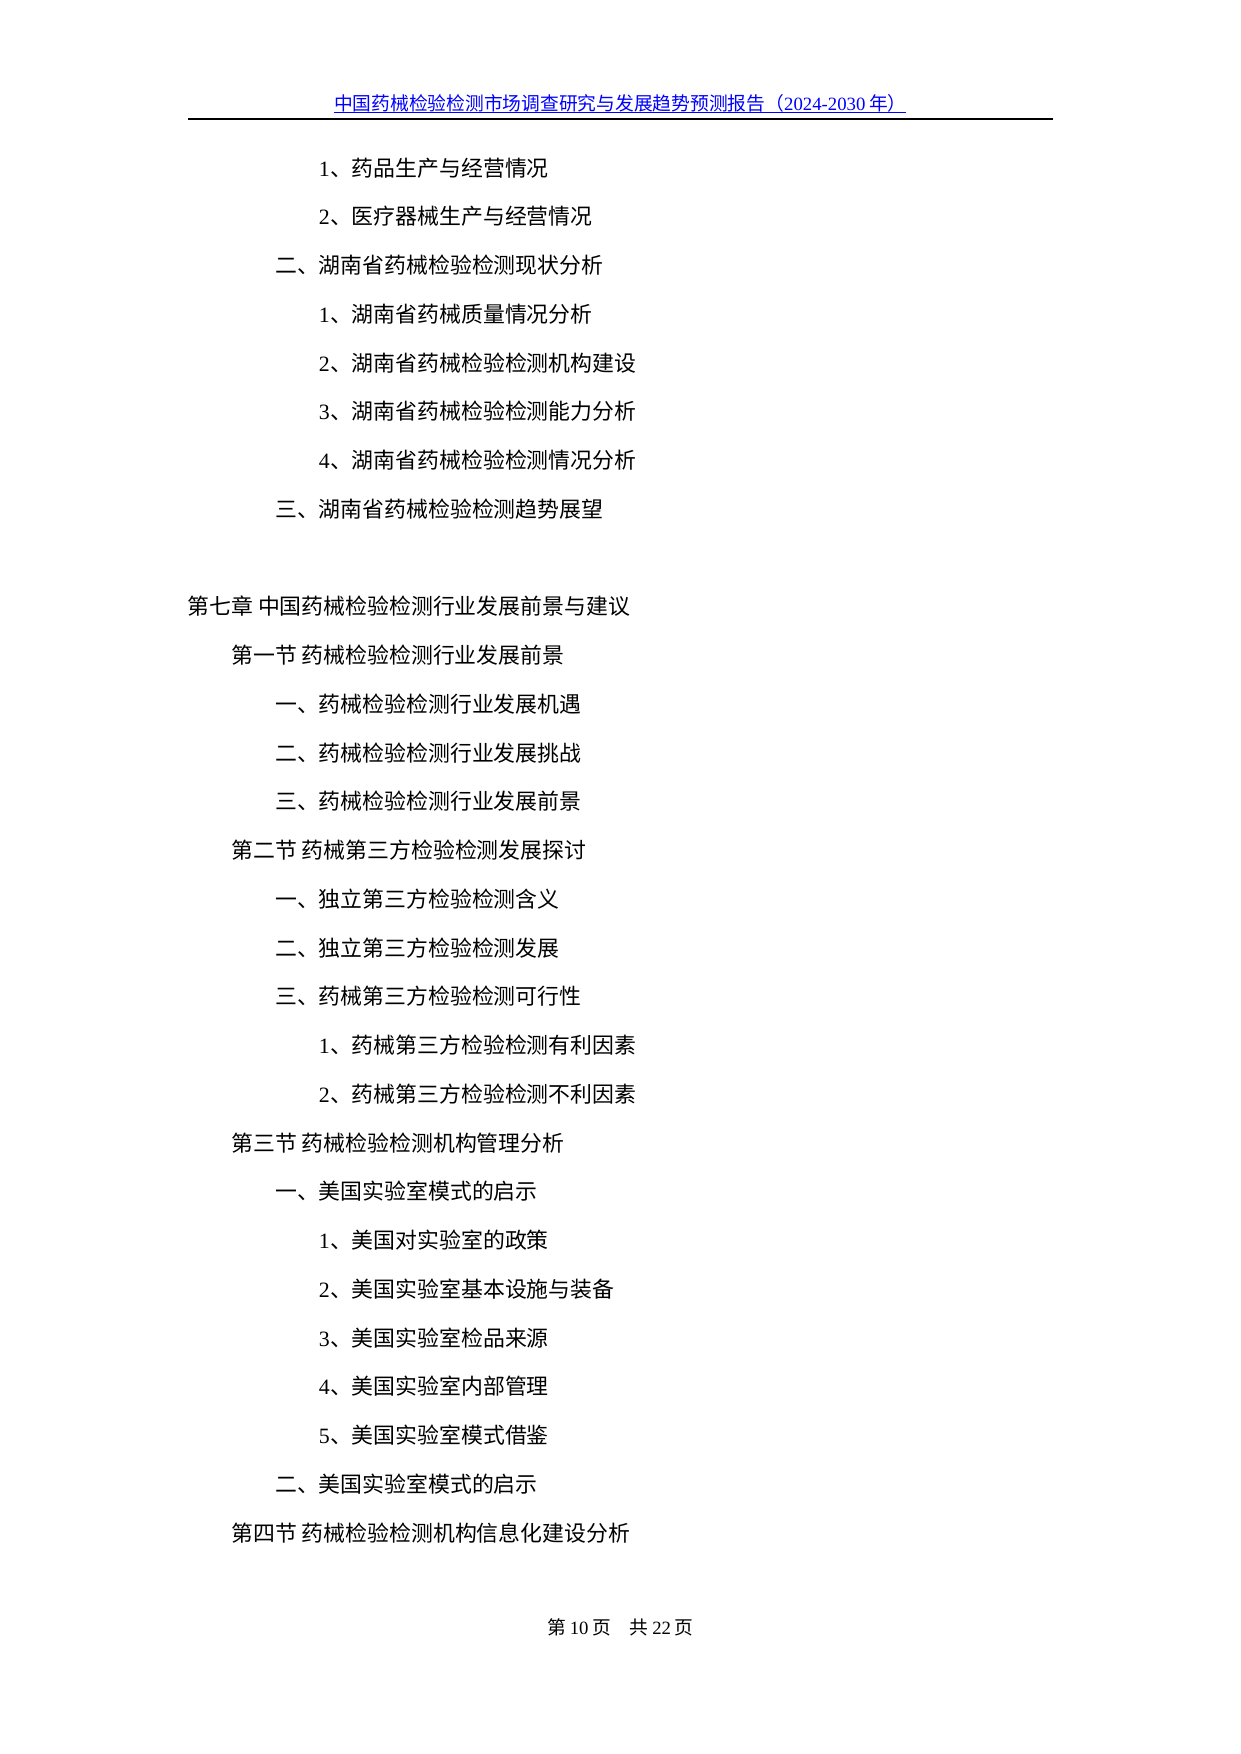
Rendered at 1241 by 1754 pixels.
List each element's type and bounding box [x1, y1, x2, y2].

text [187, 150, 1053, 1548]
